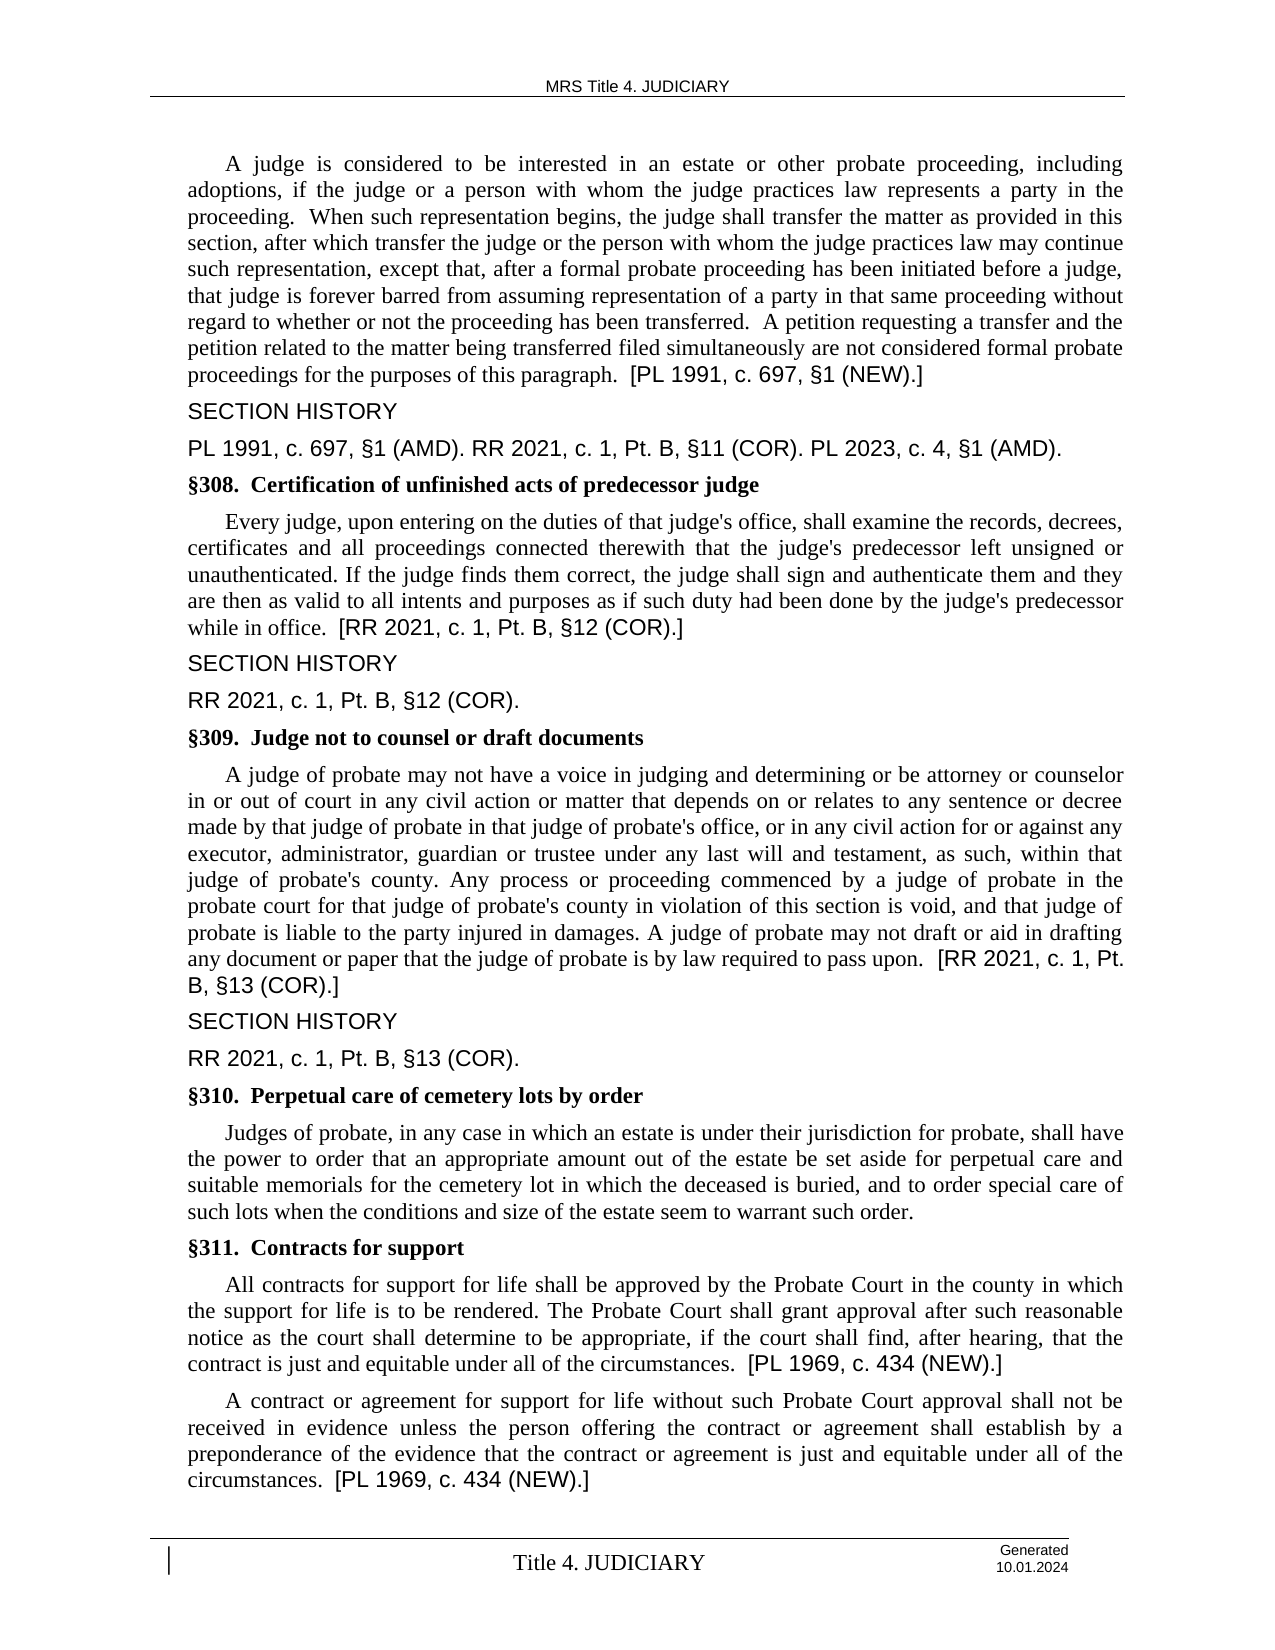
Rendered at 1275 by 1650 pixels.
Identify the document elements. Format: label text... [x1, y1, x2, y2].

text All contracts for support for life shall be approved by the Probate Court in the county in which the support for life is to be rendered. The Probate Court shall grant approval after such reasonable notice as the court shall determine to be appropriate, if the court shall find, after hearing, that the contract is just and equitable under all of the circumstances. [PL 1969, c. 434 (NEW).] [187, 1271, 1125, 1377]
text PL 1991, c. 697, §1 (AMD). RR 2021, c. 1, Pt. B, §11 (COR). PL 2023, c. 4, §1 (AMD). [187, 434, 1125, 461]
text A judge is considered to be interested in an estate or other probate proceeding, including adoptions, if the judge or a person with whom the judge practices law represents a party in the proceeding. When such representation begins, the judge shall transfer the matter as provided in this section, after which transfer the judge or the person with whom the judge practices law may continue such representation, except that, after a formal probate proceeding has been initiated before a judge, that judge is forever barred from assuming representation of a party in that same proceeding without regard to whether or not the proceeding has been transferred. A petition requesting a transfer and the petition related to the matter being transferred filed simultaneously are not considered formal probate proceedings for the purposes of this paragraph. [PL 1991, c. 697, §1 (NEW).] [187, 150, 1125, 387]
text Every judge, upon entering on the duties of that judge's office, shall examine the records, decrees, certificates and all proceedings connected therewith that the judge's predecessor left unsigned or unauthenticated. If the judge finds them correct, the judge shall sign and authenticate them and they are then as valid to all intents and purposes as if such duty had been done by the judge's predecessor while in office. [RR 2021, c. 1, Pt. B, §12 (COR).] [187, 508, 1125, 640]
text §311. Contracts for support [187, 1234, 1125, 1261]
text §310. Perpetual care of cemetery lots by order [187, 1082, 1125, 1108]
text A judge of probate may not have a voice in judging and determining or be attorney or counselor in or out of court in any civil action or matter that depends on or relates to any sentence or decree made by that judge of probate in that judge of probate's office, or in any civil action for or against any executor, administrator, guardian or trustee under any last will and testament, as such, within that judge of probate's county. Any process or proceeding commenced by a judge of probate in the probate court for that judge of probate's county in violation of this section is void, and that judge of probate is liable to the party injured in damages. A judge of probate may not draft or aid in drafting any document or paper that the judge of probate is by law required to pass upon. [RR 2021, c. 1, Pt. B, §13 (COR).] [187, 761, 1125, 998]
text RR 2021, c. 1, Pt. B, §13 (COR). [187, 1045, 1125, 1071]
text RR 2021, c. 1, Pt. B, §12 (COR). [187, 687, 1125, 713]
text SECTION HISTORY [187, 398, 1125, 424]
text Judges of probate, in any case in which an estate is under their jurisdiction for probate, shall have the power to order that an appropriate amount out of the estate be set aside for perpetual care and suitable memorials for the cemetery lot in which the deceased is buried, and to order special care of such lots when the conditions and size of the estate seem to warrant such order. [187, 1119, 1125, 1224]
text SECTION HISTORY [187, 650, 1125, 677]
text A contract or agreement for support for life without such Probate Court approval shall not be received in evidence unless the person offering the contract or agreement shall establish by a preponderance of the evidence that the contract or agreement is just and equitable under all of the circumstances. [PL 1969, c. 434 (NEW).] [187, 1387, 1125, 1493]
text §309. Judge not to counsel or draft documents [187, 724, 1125, 750]
text SECTION HISTORY [187, 1008, 1125, 1035]
text §308. Certification of unfinished acts of predecessor judge [187, 471, 1125, 498]
